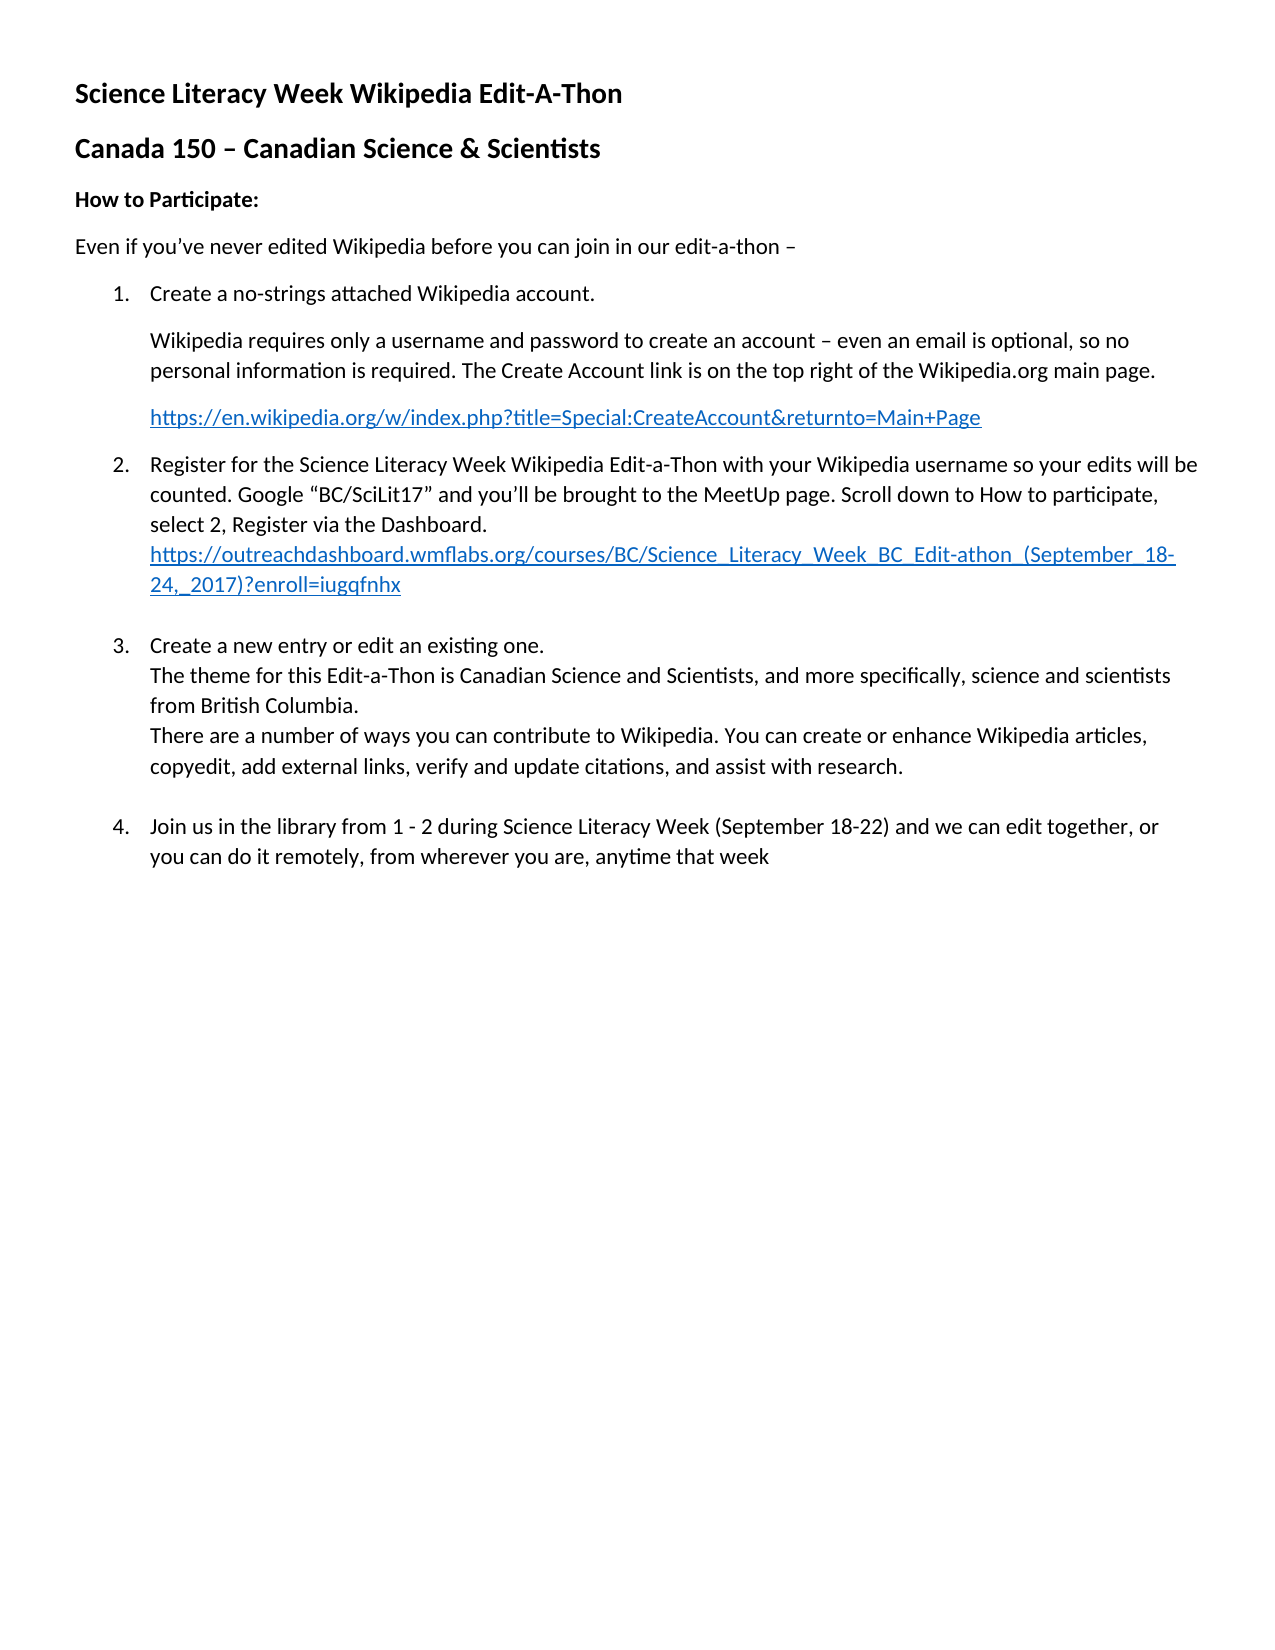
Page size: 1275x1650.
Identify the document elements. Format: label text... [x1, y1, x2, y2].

list Join us in the library from 1 - 2 during Science Literacy Week (September 18-22) and we can edit together, or you can do it remotely, from wherever you are, anytime that week [112, 812, 1200, 871]
list Register for the Science Literacy Week Wikipedia Edit-a-Thon with your Wikipedia username so your edits will be counted. Google “BC/SciLit17” and you’ll be brought to the MeetUp page. Scroll down to How to participate, select 2, Register via the Dashboard. https://outreachdashboard.wmflabs.org/courses/BC/Science_Literacy_Week_BC_Edit-athon_(September_18-24,_2017)?enroll=iugqfnhx [112, 450, 1200, 599]
text Science Literacy Week Wikipedia Edit-A-Thon [75, 75, 1200, 111]
list Create a new entry or edit an existing one. [112, 631, 1200, 659]
list There are a number of ways you can contribute to Wikipedia. You can create or enhance Wikipedia articles, copyedit, add external links, verify and update citations, and assist with research. [150, 722, 1200, 780]
list Create a no-strings attached Wikipedia account. [112, 279, 1200, 307]
text https://en.wikipedia.org/w/index.php?title=Special:CreateAccount&returnto=Main+Page [150, 403, 1200, 431]
list The theme for this Edit-a-Thon is Canadian Science and Scientists, and more specifically, science and scientists from British Columbia. [150, 661, 1200, 719]
text Even if you’ve never edited Wikipedia before you can join in our edit-a-thon – [75, 232, 1200, 260]
text Canada 150 – Canadian Science & Scientists [75, 130, 1200, 166]
text Wikipedia requires only a username and password to create an account – even an email is optional, so no personal information is required. The Create Account link is on the top right of the Wikipedia.org main page. [150, 326, 1200, 384]
text How to Participate: [75, 185, 1200, 213]
